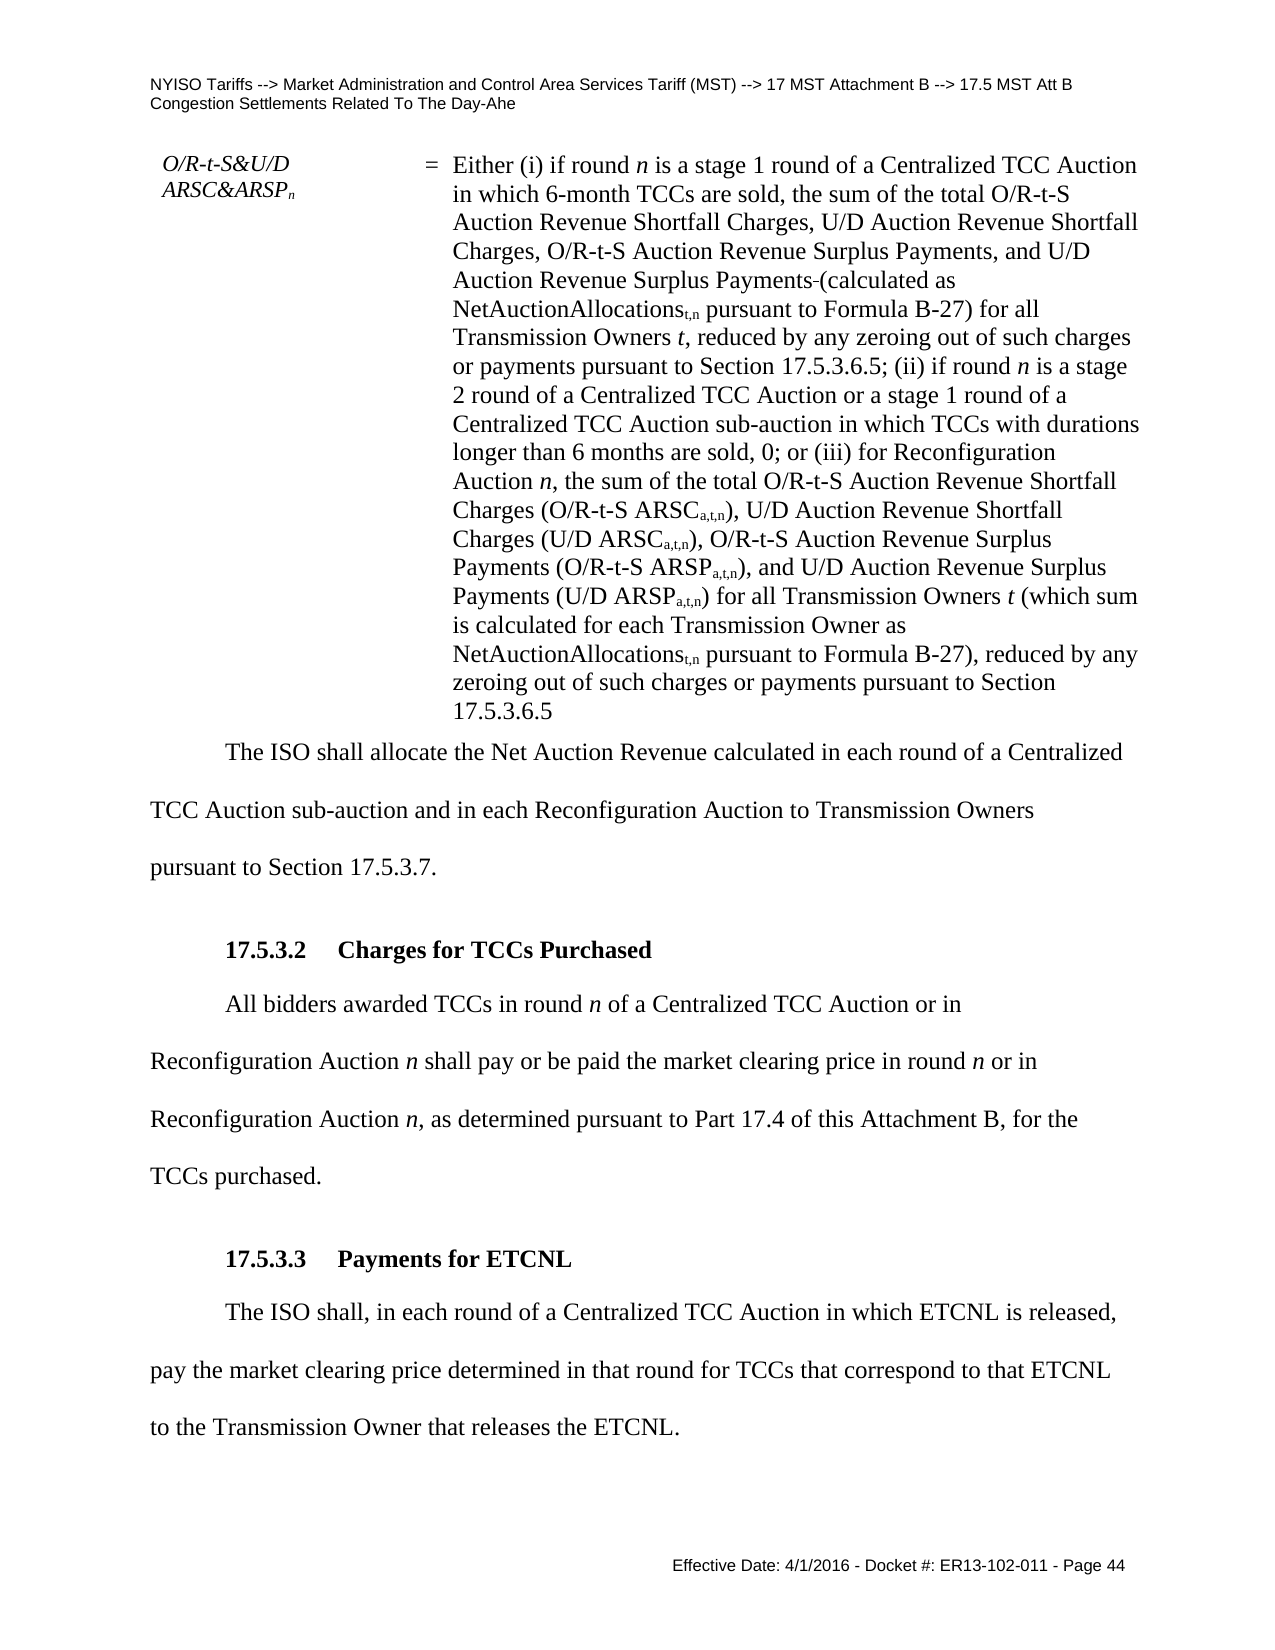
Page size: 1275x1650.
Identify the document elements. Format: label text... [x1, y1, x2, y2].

text The ISO shall allocate the Net Auction Revenue calculated in each round of a Centralized TCC Auction sub-auction and in each Reconfiguration Auction to Transmission Owners pursuant to Section 17.5.3.7. [150, 737, 1125, 881]
table_cell O/R-t-S&U/D ARSC&ARSPn [150, 150, 412, 737]
text The ISO shall, in each round of a Centralized TCC Auction in which ETCNL is released, pay the market clearing price determined in that round for TCCs that correspond to that ETCNL to the Transmission Owner that releases the ETCNL. [150, 1297, 1125, 1441]
table_cell Either (i) if round n is a stage 1 round of a Centralized TCC Auction in which 6-month TCCs are sold, the sum of the total O/R-t-S Auction Revenue Shortfall Charges, U/D Auction Revenue Shortfall Charges, O/R-t-S Auction Revenue Surplus Payments, and U/D Auction Revenue Surplus Payments (calculated as NetAuctionAllocationst,n pursuant to Formula B-27) for all Transmission Owners t, reduced by any zeroing out of such charges or payments pursuant to Section 17.5.3.6.5; (ii) if round n is a stage 2 round of a Centralized TCC Auction or a stage 1 round of a Centralized TCC Auction sub-auction in which TCCs with durations longer than 6 months are sold, 0; or (iii) for Reconfiguration Auction n, the sum of the total O/R-t-S Auction Revenue Shortfall Charges (O/R-t-S ARSCa,t,n), U/D Auction Revenue Shortfall Charges (U/D ARSCa,t,n), O/R-t-S Auction Revenue Surplus Payments (O/R-t-S ARSPa,t,n), and U/D Auction Revenue Surplus Payments (U/D ARSPa,t,n) for all Transmission Owners t (which sum is calculated for each Transmission Owner as NetAuctionAllocationst,n pursuant to Formula B-27), reduced by any zeroing out of such charges or payments pursuant to Section 17.5.3.6.5 [441, 150, 1153, 737]
subtitle 17.5.3.2 Charges for TCCs Purchased [225, 935, 1125, 964]
table_cell = [413, 150, 441, 737]
subtitle 17.5.3.3 Payments for ETCNL [225, 1244, 1125, 1272]
text All bidders awarded TCCs in round n of a Centralized TCC Auction or in Reconfiguration Auction n shall pay or be paid the market clearing price in round n or in Reconfiguration Auction n, as determined pursuant to Part 17.4 of this Attachment B, for the TCCs purchased. [150, 989, 1125, 1190]
